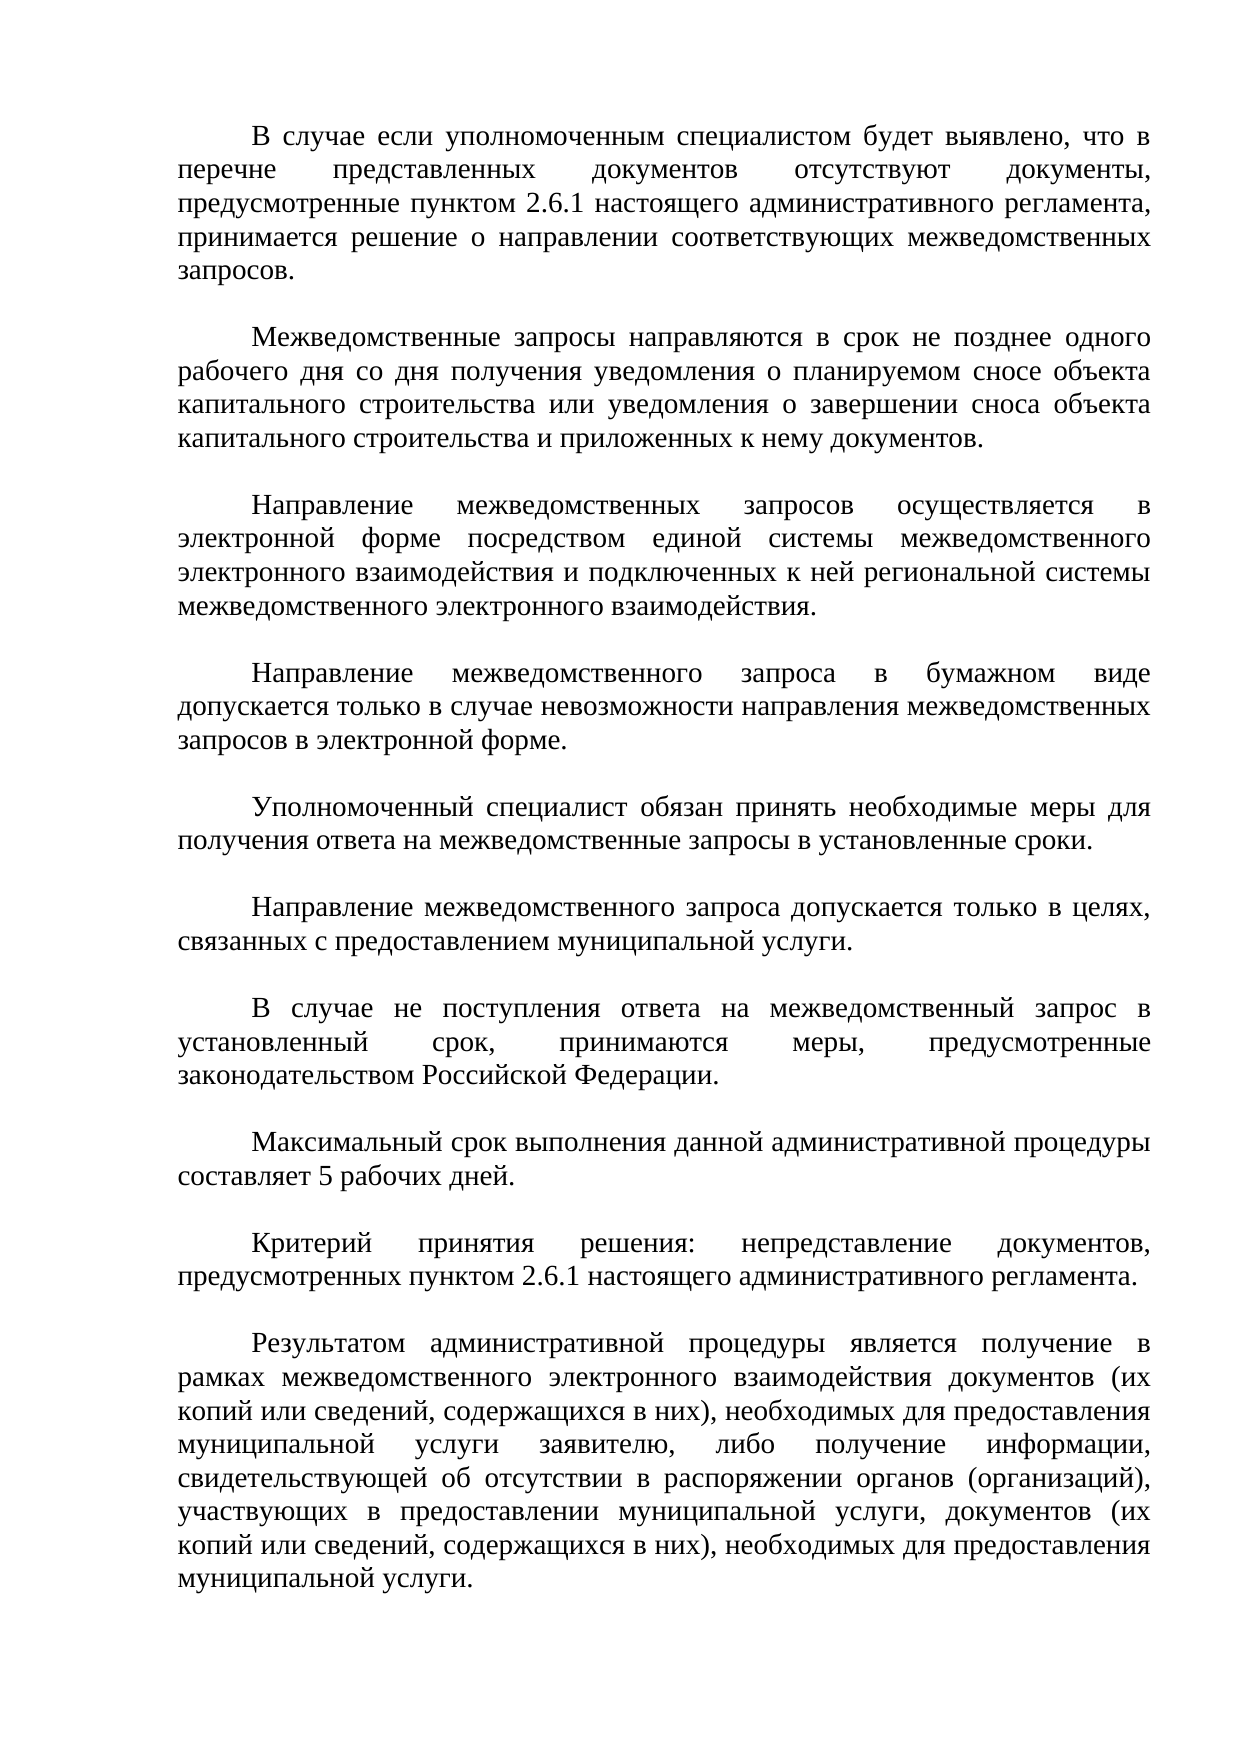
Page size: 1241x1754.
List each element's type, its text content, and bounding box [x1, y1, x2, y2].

text В случае не поступления ответа на межведомственный запрос в установленный срок, принимаются меры, предусмотренные законодательством Российской Федерации. [177, 990, 1152, 1091]
text В случае если уполномоченным специалистом будет выявлено, что в перечне представленных документов отсутствуют документы, предусмотренные пунктом 2.6.1 настоящего административного регламента, принимается решение о направлении соответствующих межведомственных запросов. [177, 118, 1152, 286]
text Результатом административной процедуры является получение в рамках межведомственного электронного взаимодействия документов (их копий или сведений, содержащихся в них), необходимых для предоставления муниципальной услуги заявителю, либо получение информации, свидетельствующей об отсутствии в распоряжении органов (организаций), участвующих в предоставлении муниципальной услуги, документов (их копий или сведений, содержащихся в них), необходимых для предоставления муниципальной услуги. [177, 1326, 1152, 1594]
text Межведомственные запросы направляются в срок не позднее одного рабочего дня со дня получения уведомления о планируемом сносе объекта капитального строительства или уведомления о завершении сноса объекта капитального строительства и приложенных к нему документов. [177, 319, 1152, 453]
text Направление межведомственного запроса в бумажном виде допускается только в случае невозможности направления межведомственных запросов в электронной форме. [177, 655, 1152, 755]
text Уполномоченный специалист обязан принять необходимые меры для получения ответа на межведомственные запросы в установленные сроки. [177, 789, 1152, 856]
text Максимальный срок выполнения данной административной процедуры составляет 5 рабочих дней. [177, 1124, 1152, 1191]
text Направление межведомственных запросов осуществляется в электронной форме посредством единой системы межведомственного электронного взаимодействия и подключенных к ней региональной системы межведомственного электронного взаимодействия. [177, 487, 1152, 621]
text Критерий принятия решения: непредставление документов, предусмотренных пунктом 2.6.1 настоящего административного регламента. [177, 1225, 1152, 1292]
text Направление межведомственного запроса допускается только в целях, связанных с предоставлением муниципальной услуги. [177, 889, 1152, 957]
